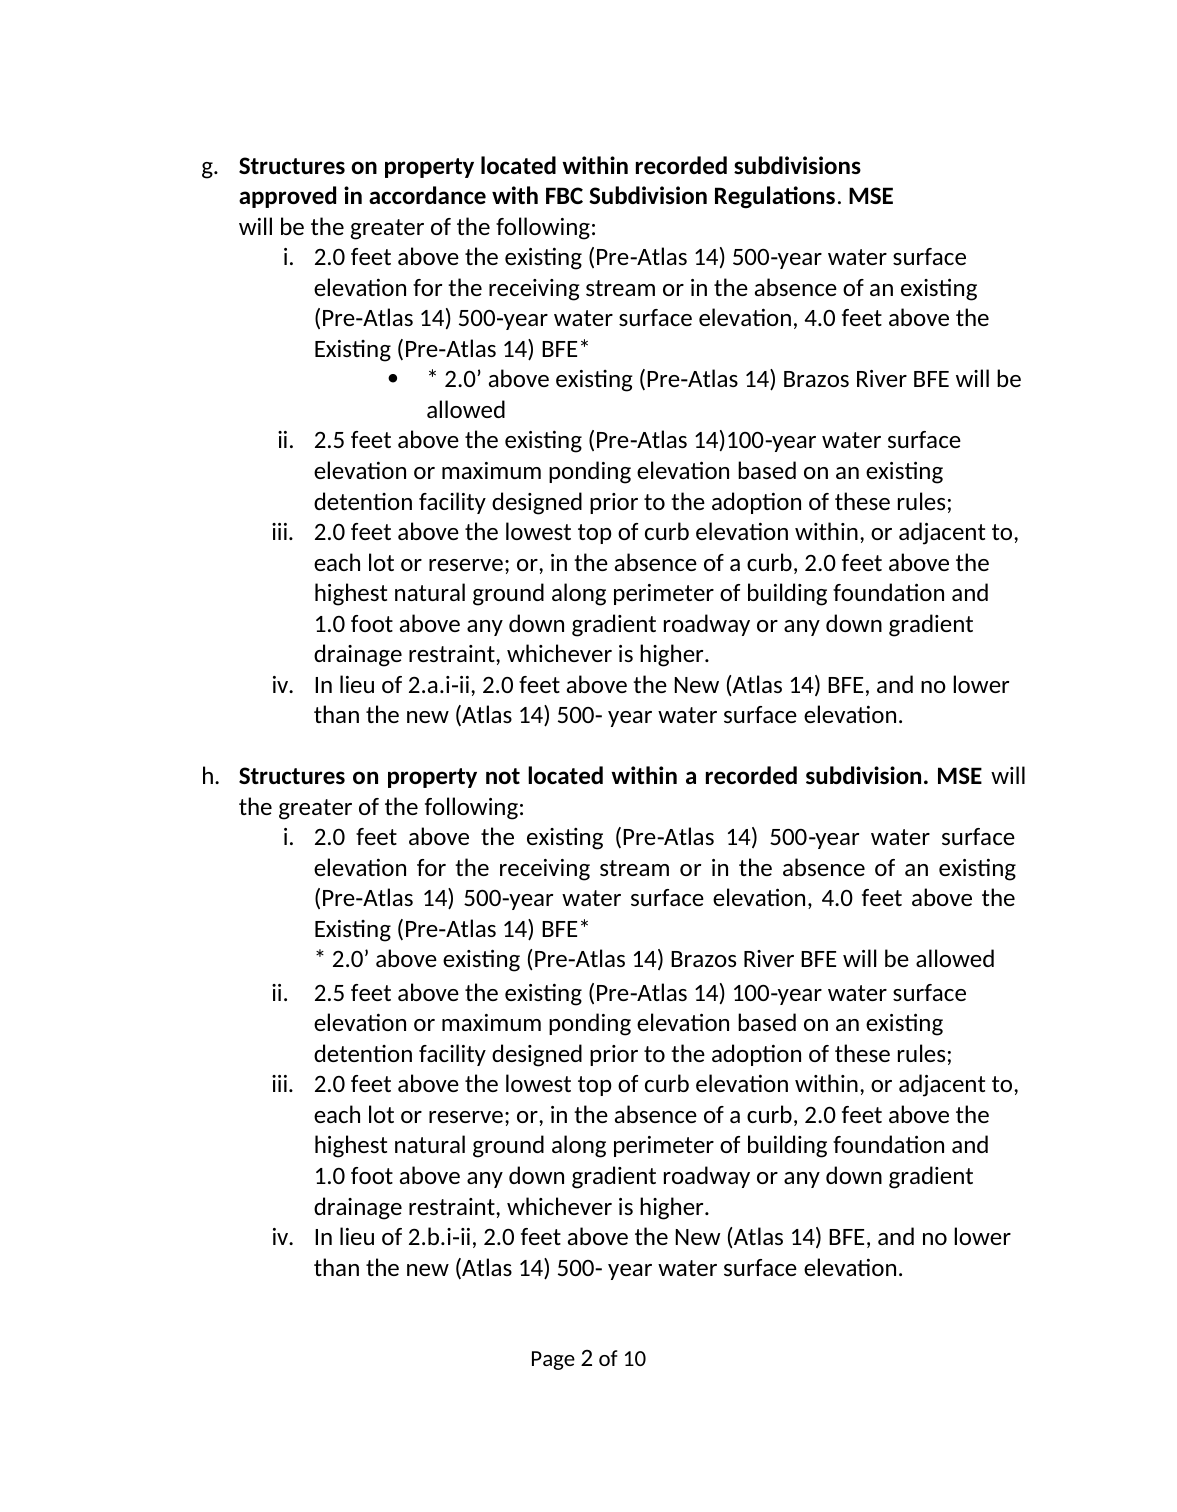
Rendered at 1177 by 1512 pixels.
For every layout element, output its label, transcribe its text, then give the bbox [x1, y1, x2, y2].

list * 2.0’ above existing (Pre‐Atlas 14) Brazos River BFE will be allowed [388, 364, 1026, 425]
list Structures on property not located within a recorded subdivision. MSE will the greater of the following: [201, 760, 1026, 821]
list In lieu of 2.a.i‐ii, 2.0 feet above the New (Atlas 14) BFE, and no lower than the new (Atlas 14) 500‐ year water surface elevation. [271, 669, 1011, 730]
list 2.5 feet above the existing (Pre‐Atlas 14)100‐year water surface elevation or maximum ponding elevation based on an existing detention facility designed prior to the adoption of these rules; [277, 425, 986, 516]
list 2.5 feet above the existing (Pre‐Atlas 14) 100‐year water surface elevation or maximum ponding elevation based on an existing detention facility designed prior to the adoption of these rules; [271, 977, 991, 1068]
list In lieu of 2.b.i‐ii, 2.0 feet above the New (Atlas 14) BFE, and no lower than the new (Atlas 14) 500‐ year water surface elevation. [271, 1221, 1012, 1282]
list 2.0 feet above the existing (Pre‐Atlas 14) 500‐year water surface elevation for the receiving stream or in the absence of an existing (Pre‐Atlas 14) 500‐year water surface elevation, 4.0 feet above the Existing (Pre‐Atlas 14) BFE* [283, 242, 1017, 364]
list 2.0 feet above the lowest top of curb elevation within, or adjacent to, each lot or reserve; or, in the absence of a curb, 2.0 feet above the highest natural ground along perimeter of building foundation and 1.0 foot above any down gradient roadway or any down gradient drainage restraint, whichever is higher. [271, 1068, 1026, 1221]
list 2.0 feet above the lowest top of curb elevation within, or adjacent to, each lot or reserve; or, in the absence of a curb, 2.0 feet above the highest natural ground along perimeter of building foundation and 1.0 foot above any down gradient roadway or any down gradient drainage restraint, whichever is higher. [271, 516, 1026, 669]
list Structures on property located within recorded subdivisions approved in accordance with FBC Subdivision Regulations. MSE will be the greater of the following: [201, 150, 913, 242]
list * 2.0’ above existing (Pre‐Atlas 14) Brazos River BFE will be allowed [313, 943, 1026, 974]
list 2.0 feet above the existing (Pre‐Atlas 14) 500‐year water surface elevation for the receiving stream or in the absence of an existing (Pre‐Atlas 14) 500‐year water surface elevation, 4.0 feet above the Existing (Pre‐Atlas 14) BFE* [283, 821, 1017, 943]
